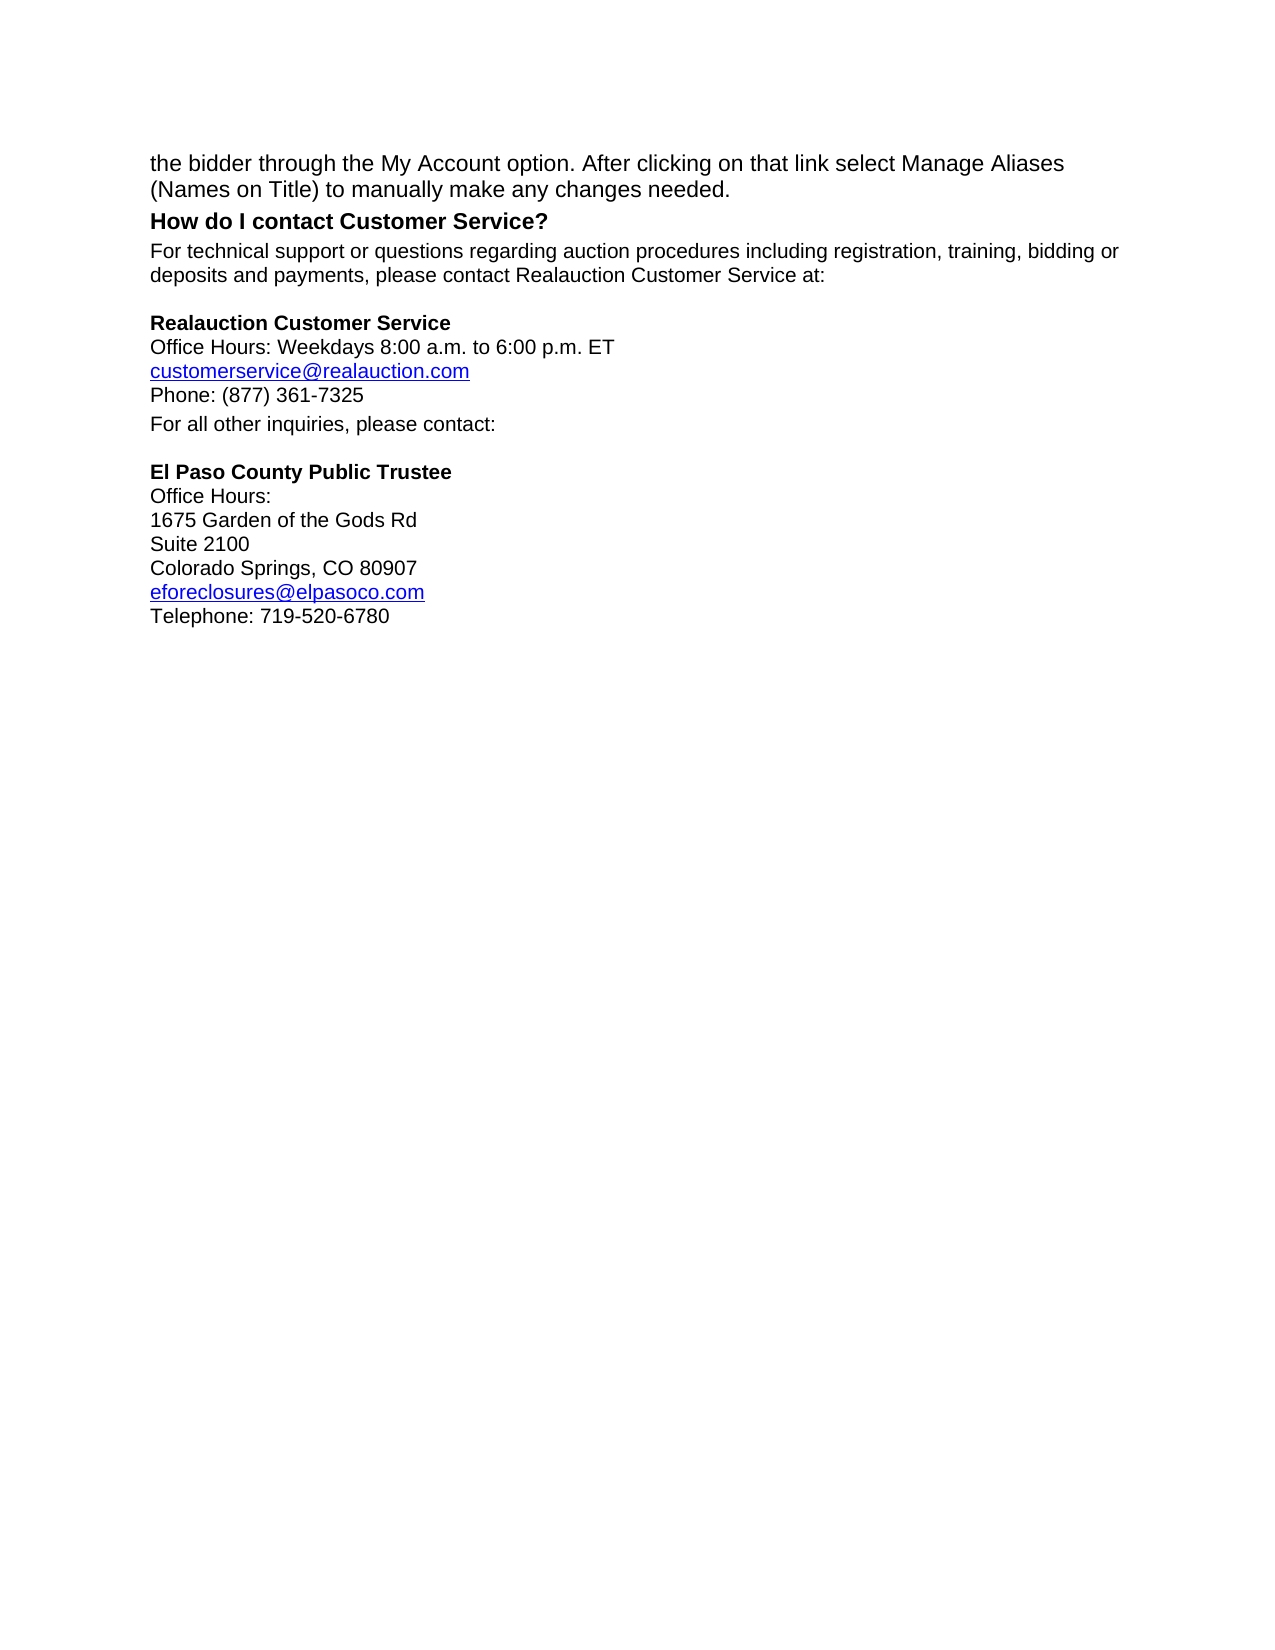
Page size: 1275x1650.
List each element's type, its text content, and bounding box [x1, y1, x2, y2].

text For technical support or questions regarding auction procedures including registration, training, bidding or deposits and payments, please contact Realauction Customer Service at: Realauction Customer Service Office Hours: Weekdays 8:00 a.m. to 6:00 p.m. ET customerservice@realauction.com Phone: (877) 361-7325 [150, 239, 1125, 407]
text How do I contact Customer Service? [150, 208, 1125, 234]
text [150, 150, 1125, 203]
text For all other inquiries, please contact: El Paso County Public Trustee Office Hours: 1675 Garden of the Gods Rd Suite 2100 Colorado Springs, CO 80907 eforeclosures@elpasoco.com Telephone: 719-520-6780 [150, 412, 1125, 628]
